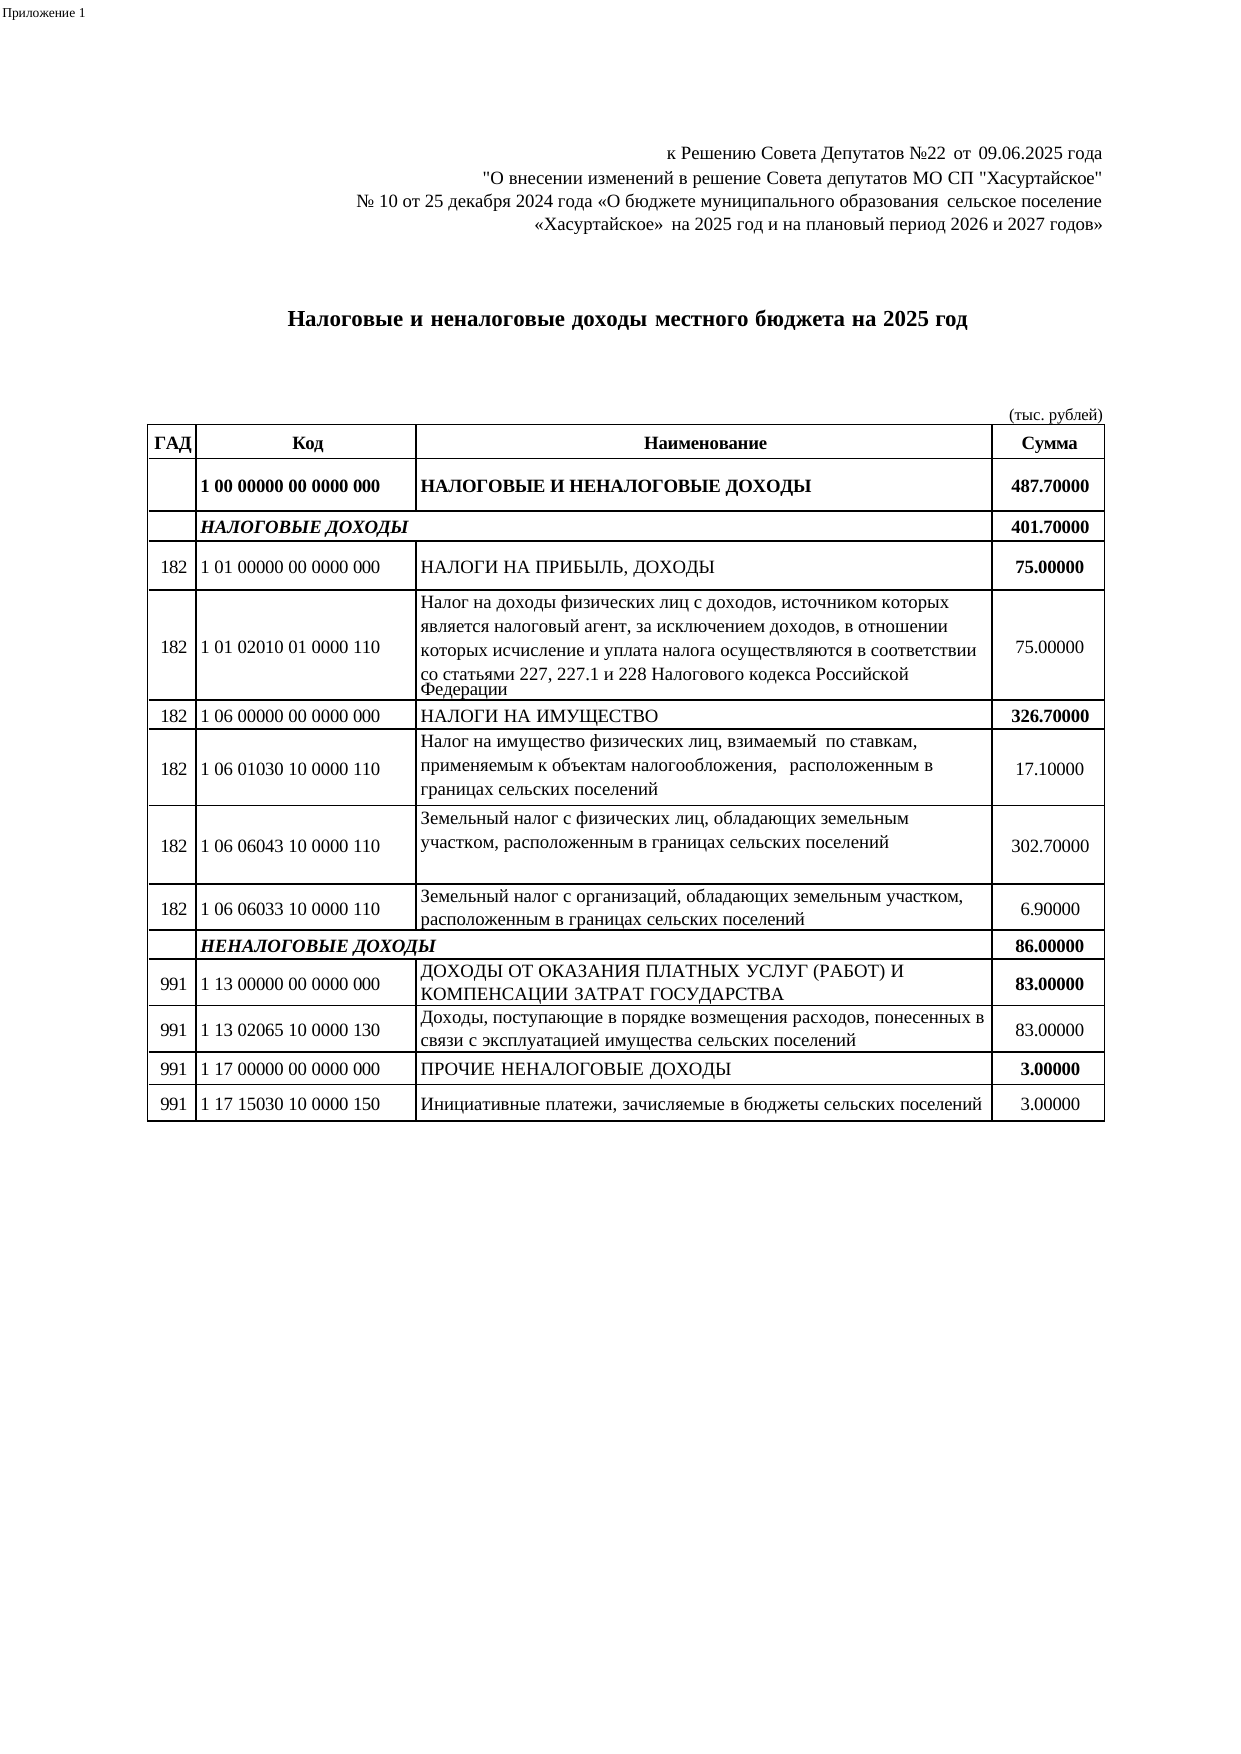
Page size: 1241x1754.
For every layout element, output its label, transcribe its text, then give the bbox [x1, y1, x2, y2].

text (тыс. рублей) [133, 404, 1103, 424]
table_cell 1 00 00000 00 0000 000 [197, 459, 415, 510]
table_cell [148, 511, 195, 540]
table_cell 1 06 01030 10 0000 110 [197, 730, 415, 805]
table_cell Земельный налог с физических лиц, обладающих земельным участком, расположенным в границах сельских поселений [417, 806, 991, 883]
table_cell 1 17 15030 10 0000 150 [197, 1085, 415, 1120]
table_cell 182 [148, 729, 195, 805]
table_cell Земельный налог с организаций, обладающих земельным участком, расположенным в границах сельских поселений [417, 885, 991, 929]
table_cell Налог на имущество физических лиц, взимаемый по ставкам, применяемым к объектам налогообложения, расположенным в границах сельских поселений [417, 730, 991, 805]
table_cell 83.00000 [993, 960, 1104, 1004]
table_cell 401.70000 [993, 512, 1104, 540]
table_cell 1 06 06043 10 0000 110 [197, 806, 415, 883]
table_cell 326.70000 [993, 701, 1104, 728]
text «Хасуртайское» на 2025 год и на плановый период 2026 и 2027 годов» [133, 213, 1103, 234]
table_cell 302.70000 [993, 806, 1104, 883]
table_cell [148, 930, 195, 958]
table_cell НАЛОГИ НА ИМУЩЕСТВО [417, 701, 991, 728]
table_cell Инициативные платежи, зачисляемые в бюджеты сельских поселений [417, 1085, 991, 1120]
table_cell 86.00000 [993, 931, 1104, 958]
table_cell 3.00000 [993, 1053, 1104, 1084]
table_cell 83.00000 [993, 1006, 1104, 1051]
table_cell ДОХОДЫ ОТ ОКАЗАНИЯ ПЛАТНЫХ УСЛУГ (РАБОТ) И КОМПЕНСАЦИИ ЗАТРАТ ГОСУДАРСТВА [417, 960, 991, 1004]
table_cell 1 13 02065 10 0000 130 [197, 1006, 415, 1051]
table_cell 182 [148, 590, 195, 699]
table_cell 1 01 00000 00 0000 000 [197, 542, 415, 589]
table_cell НЕНАЛОГОВЫЕ ДОХОДЫ [197, 931, 991, 958]
table_cell 182 [148, 806, 195, 883]
table_cell ПРОЧИЕ НЕНАЛОГОВЫЕ ДОХОДЫ [417, 1053, 991, 1084]
table_cell 487.70000 [993, 459, 1104, 510]
table_cell НАЛОГОВЫЕ ДОХОДЫ [197, 512, 991, 540]
table_cell 75.00000 [993, 542, 1104, 589]
text к Решению Совета Депутатов №22 от 09.06.2025 года "О внесении изменений в решение Совета депутатов МО СП "Хасуртайское" [475, 142, 1102, 189]
table_cell 6.90000 [993, 885, 1104, 929]
table_cell 991 [148, 1006, 195, 1051]
table_header Код [197, 425, 415, 457]
table_cell 991 [148, 1052, 195, 1084]
table_cell [148, 459, 195, 510]
table_cell НАЛОГОВЫЕ И НЕНАЛОГОВЫЕ ДОХОДЫ [417, 459, 991, 510]
table_cell 1 13 00000 00 0000 000 [197, 960, 415, 1004]
table_cell 991 [148, 1085, 195, 1120]
table_cell 1 06 06033 10 0000 110 [197, 885, 415, 929]
table_cell 1 01 02010 01 0000 110 [197, 591, 415, 699]
text № 10 от 25 декабря 2024 года «О бюджете муниципального образования сельское поселение [133, 192, 1102, 211]
table_cell 17.10000 [993, 730, 1104, 805]
table_cell 182 [148, 541, 195, 589]
table_cell 991 [148, 959, 195, 1004]
table_header Сумма [993, 425, 1104, 457]
table_cell 182 [148, 884, 195, 929]
table_cell 75.00000 [993, 591, 1104, 699]
table_cell 1 06 00000 00 0000 000 [197, 701, 415, 728]
table_cell 182 [148, 700, 195, 728]
table_cell 1 17 00000 00 0000 000 [197, 1053, 415, 1084]
table_header ГАД [148, 425, 195, 457]
subtitle Налоговые и неналоговые доходы местного бюджета на 2025 год [142, 305, 1113, 331]
table_cell Налог на доходы физических лиц с доходов, источником которых является налоговый агент, за исключением доходов, в отношении которых исчисление и уплата налога осуществляются в соответствии со статьями 227, 227.1 и 228 Налогового кодекса Российской Федерации [417, 591, 991, 699]
table_header Наименование [417, 425, 991, 457]
table_cell Доходы, поступающие в порядке возмещения расходов, понесенных в связи с эксплуатацией имущества сельских поселений [417, 1006, 991, 1051]
table_cell НАЛОГИ НА ПРИБЫЛЬ, ДОХОДЫ [417, 542, 991, 589]
table_cell 3.00000 [993, 1085, 1104, 1120]
